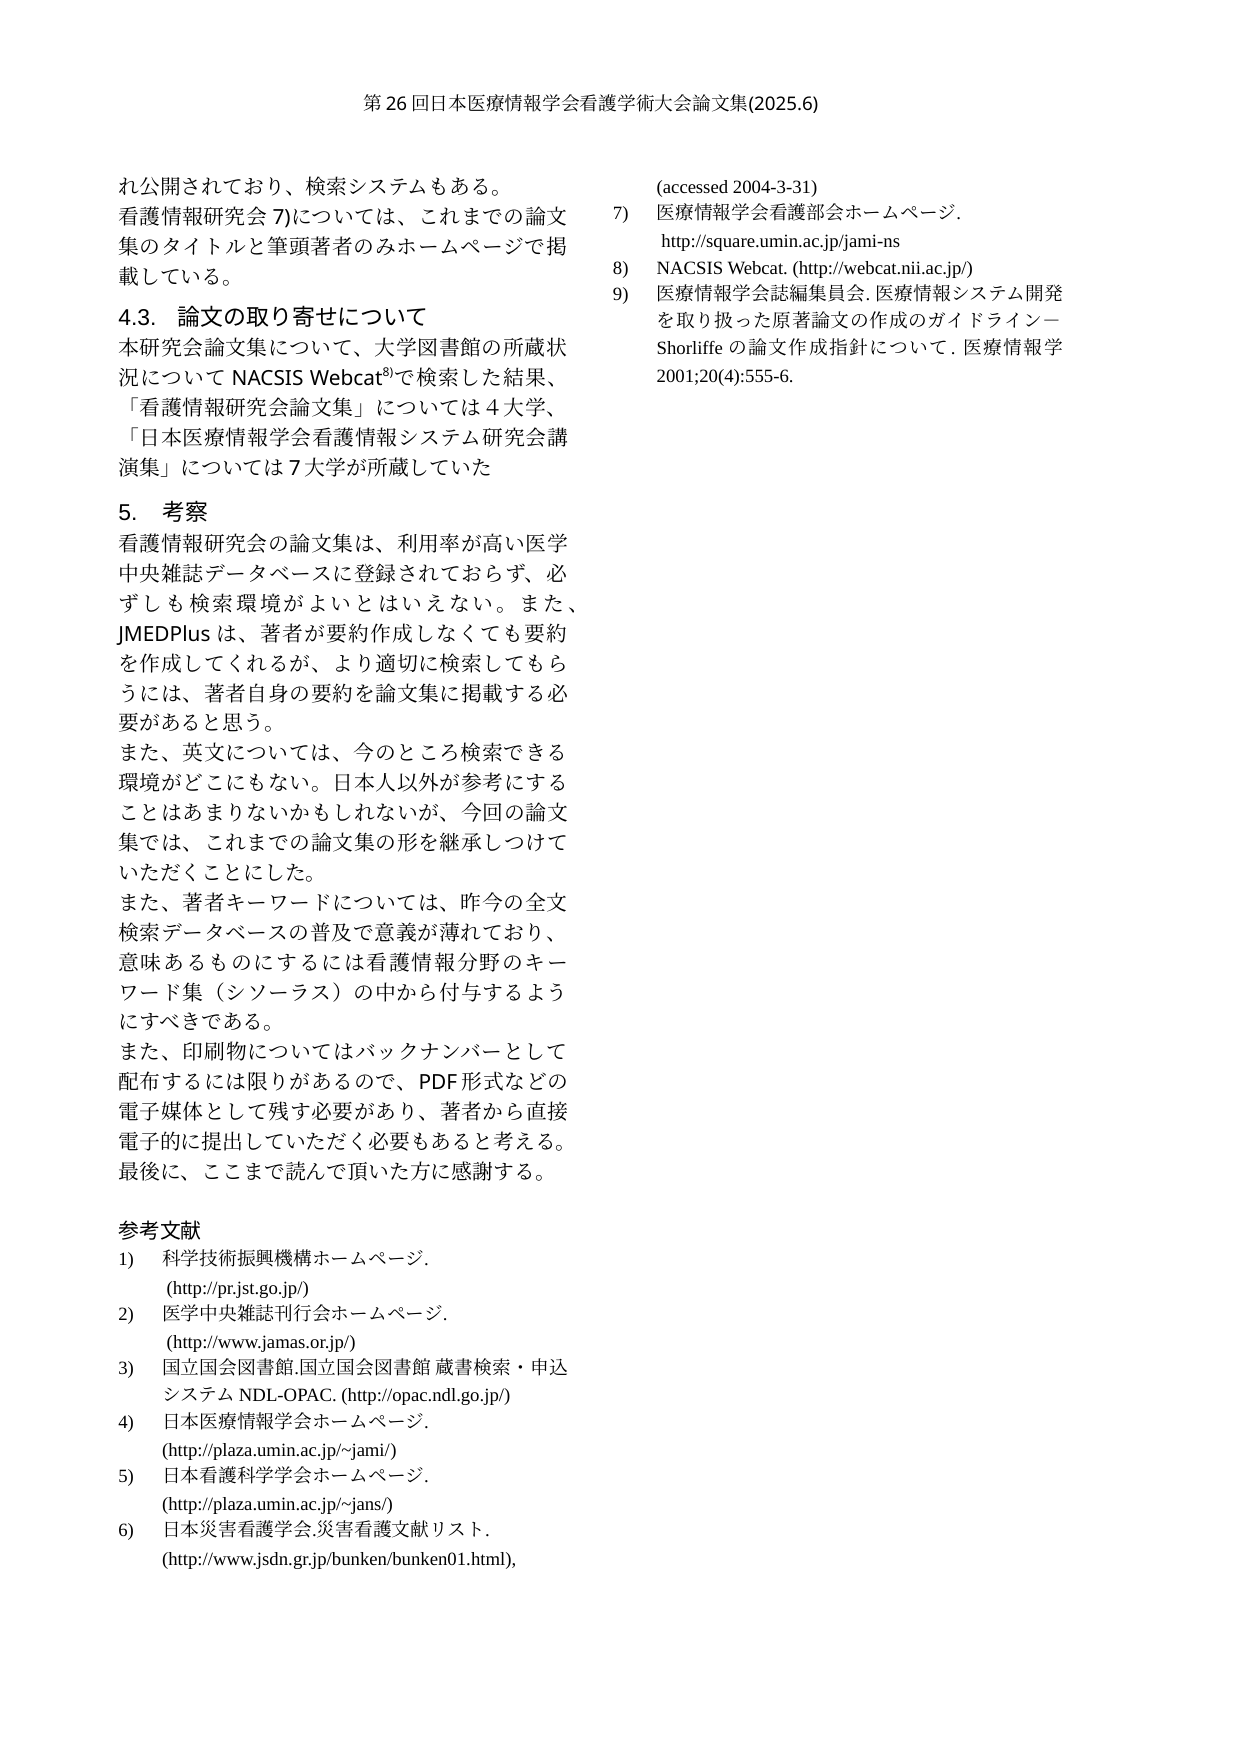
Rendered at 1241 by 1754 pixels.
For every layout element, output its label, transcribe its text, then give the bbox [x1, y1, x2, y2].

text 国立国会図書館.国立国会図書館 蔵書検索・申込システムNDL-OPAC. (http://opac.ndl.go.jp/) [118, 1352, 568, 1407]
text 本研究会論文集について、大学図書館の所蔵状況についてNACSIS Webcat8)で検索した結果、「看護情報研究会論文集」については４大学、「日本医療情報学会看護情報システム研究会講演集」については7大学が所蔵していた [118, 332, 568, 482]
text 科学技術振興機構ホームページ. (http://pr.jst.go.jp/) [118, 1244, 568, 1298]
text 日本災害看護学会.災害看護文献リスト. (http://www.jsdn.gr.jp/bunken/bunken01.html), (accessed 2004-3-31) [118, 1515, 568, 1569]
text 看護情報研究会7)については、これまでの論文集のタイトルと筆頭著者のみホームページで掲載している。 [118, 200, 568, 290]
text 日本医療情報学会ホームページ. (http://plaza.umin.ac.jp/~jami/) [118, 1407, 568, 1461]
text また、著者キーワードについては、昨今の全文検索データベースの普及で意義が薄れており、意味あるものにするには看護情報分野のキーワード集（シソーラス）の中から付与するようにすべきである。 [118, 886, 568, 1036]
subtitle 考察 [118, 494, 568, 527]
text 日本災害看護学会.災害看護文献リスト. (http://www.jsdn.gr.jp/bunken/bunken01.html), (accessed 2004-3-31) [613, 170, 1063, 197]
text また、英文については、今のところ検索できる環境がどこにもない。日本人以外が参考にすることはあまりないかもしれないが、今回の論文集では、これまでの論文集の形を継承しつけていただくことにした。 [118, 737, 568, 886]
text また、印刷物についてはバックナンバーとして配布するには限りがあるので、PDF形式などの電子媒体として残す必要があり、著者から直接電子的に提出していただく必要もあると考える。 [118, 1036, 568, 1156]
text 最後に、ここまで読んで頂いた方に感謝する。 [118, 1156, 568, 1185]
text 参考文献 [118, 1214, 568, 1244]
text また、日本災害看護学会6)では、自学会誌に限らず、関連文献約160件が、分野ごとに整理され公開されており、検索システムもある。 [118, 170, 568, 200]
text NACSIS Webcat. (http://webcat.nii.ac.jp/) [613, 252, 1063, 279]
text 日本看護科学学会ホームページ. (http://plaza.umin.ac.jp/~jans/) [118, 1461, 568, 1515]
text 看護情報研究会の論文集は、利用率が高い医学中央雑誌データベースに登録されておらず、必ずしも検索環境がよいとはいえない。また、JMEDPlusは、著者が要約作成しなくても要約を作成してくれるが、より適切に検索してもらうには、著者自身の要約を論文集に掲載する必要があると思う。 [118, 527, 568, 737]
text 医療情報学会看護部会ホームページ. http://square.umin.ac.jp/jami-ns [613, 197, 1063, 252]
text 医療情報学会誌編集員会. 医療情報システム開発を取り扱った原著論文の作成のガイドライン－Shorliffeの論文作成指針について. 医療情報学 2001;20(4):555-6. [613, 279, 1063, 387]
subtitle 論文の取り寄せについて [118, 298, 568, 332]
text 医学中央雑誌刊行会ホームページ. (http://www.jamas.or.jp/) [118, 1298, 568, 1352]
